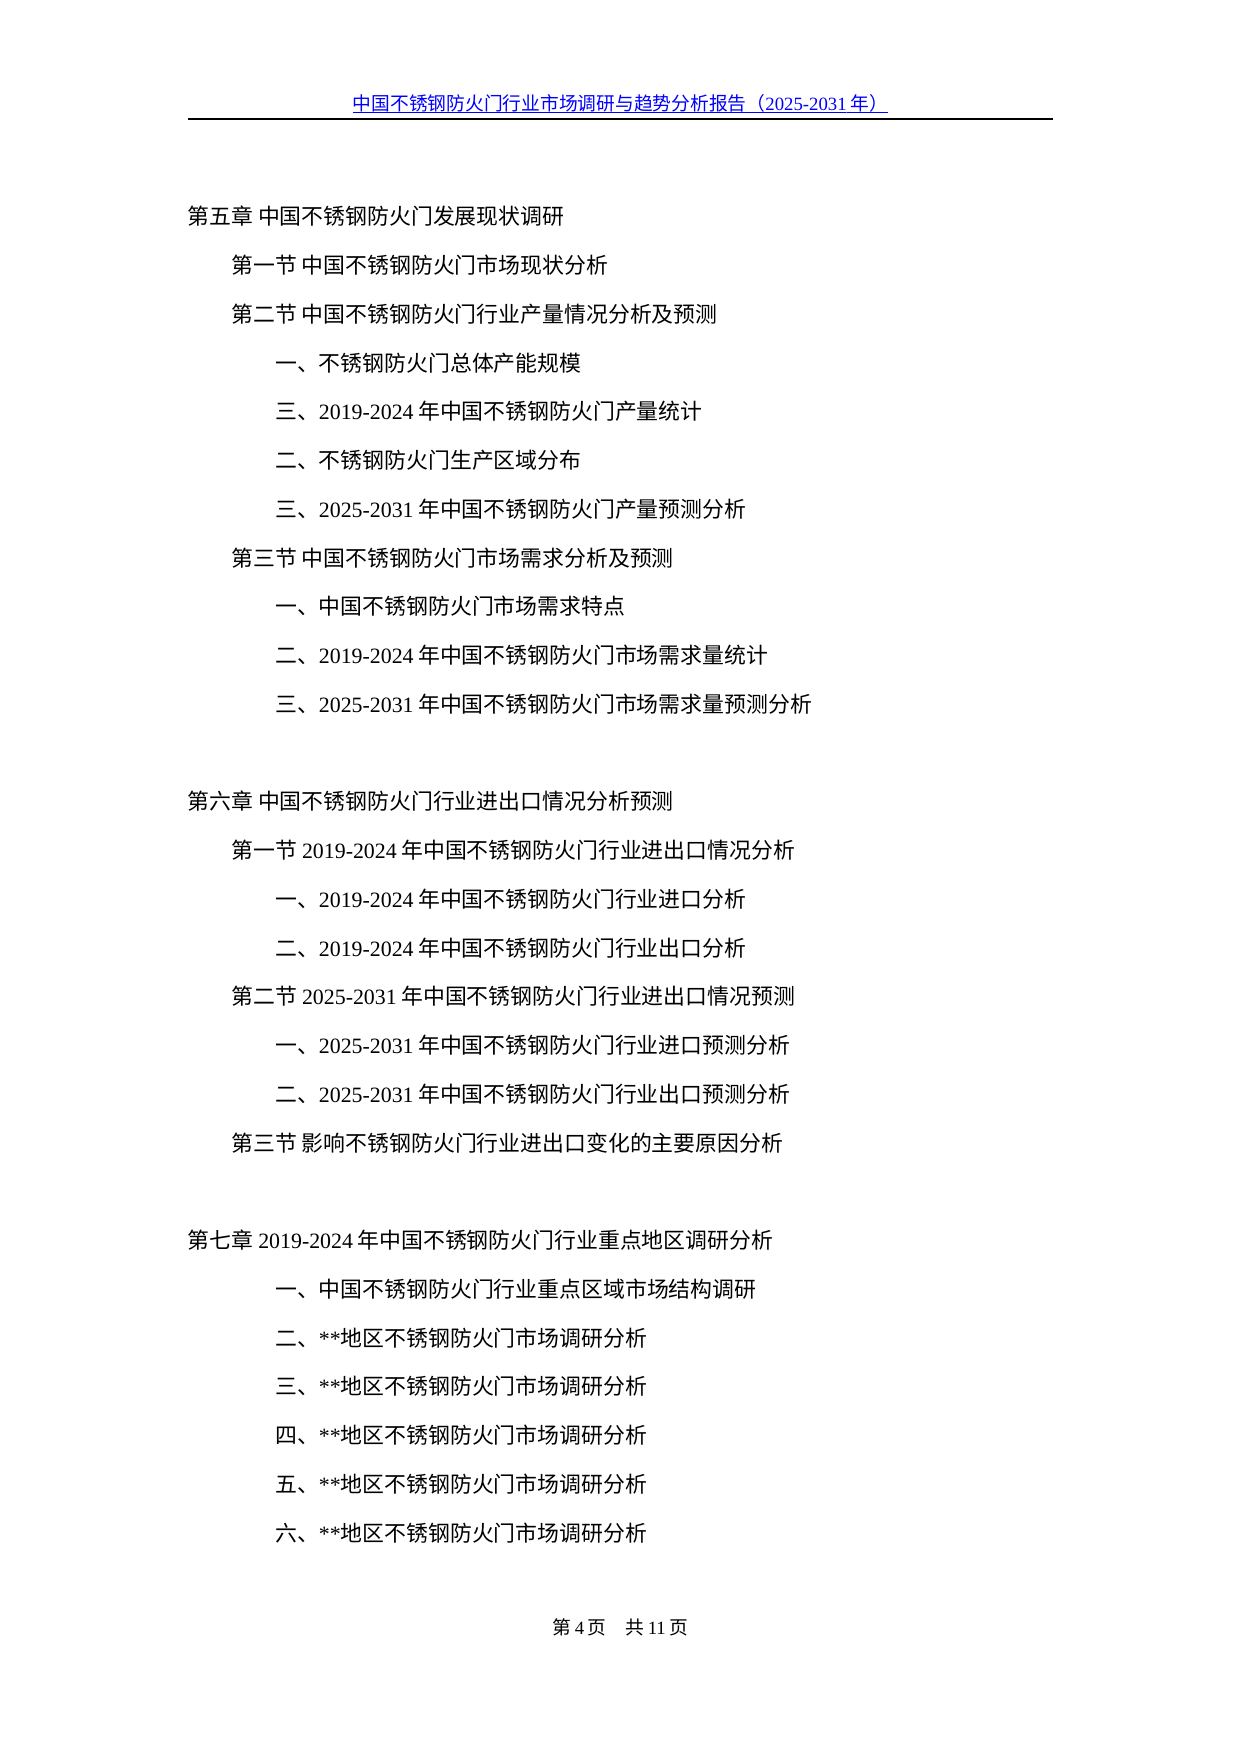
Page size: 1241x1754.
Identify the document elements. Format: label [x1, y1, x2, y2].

text [187, 150, 1053, 1548]
